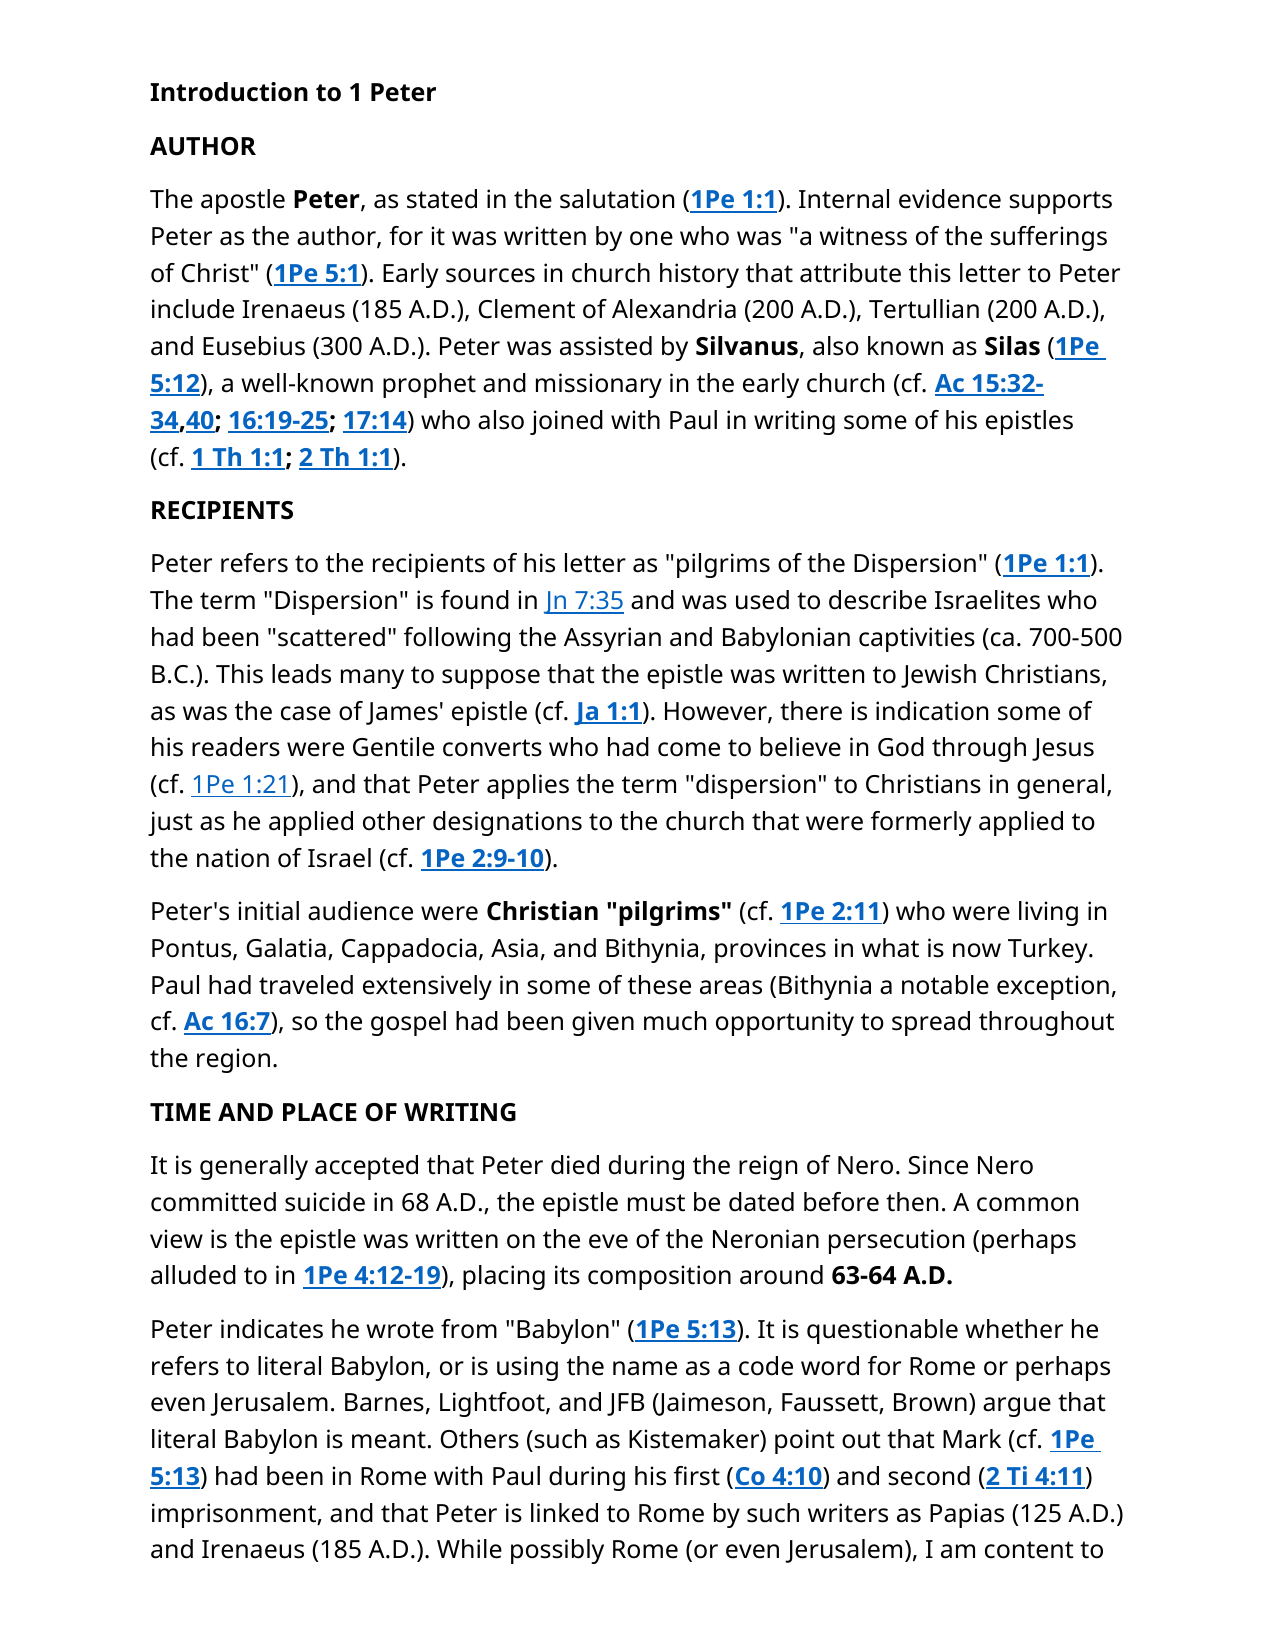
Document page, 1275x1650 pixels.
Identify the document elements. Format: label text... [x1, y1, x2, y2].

text Peter refers to the recipients of his letter as "pilgrims of the Dispersion" (1Pe 1:1). The term "Dispersion" is found in Jn 7:35 and was used to describe Israelites who had been "scattered" following the Assyrian and Babylonian captivities (ca. 700-500 B.C.). This leads many to suppose that the epistle was written to Jewish Christians, as was the case of James' epistle (cf. Ja 1:1). However, there is indication some of his readers were Gentile converts who had come to believe in God through Jesus (cf. 1Pe 1:21), and that Peter applies the term "dispersion" to Christians in general, just as he applied other designations to the church that were formerly applied to the nation of Israel (cf. 1Pe 2:9-10). [150, 546, 1125, 874]
text Introduction to 1 Peter [150, 75, 1125, 109]
text The apostle Peter, as stated in the salutation (1Pe 1:1). Internal evidence supports Peter as the author, for it was written by one who was "a witness of the sufferings of Christ" (1Pe 5:1). Early sources in church history that attribute this letter to Peter include Irenaeus (185 A.D.), Clement of Alexandria (200 A.D.), Tertullian (200 A.D.), and Eusebius (300 A.D.). Peter was assisted by Silvanus, also known as Silas (1Pe 5:12), a well-known prophet and missionary in the early church (cf. Ac 15:32-34,40; 16:19-25; 17:14) who also joined with Paul in writing some of his epistles (cf. 1 Th 1:1; 2 Th 1:1). [150, 182, 1125, 473]
text RECIPIENTS [150, 493, 1125, 527]
text It is generally accepted that Peter died during the reign of Nero. Since Nero committed suicide in 68 A.D., the epistle must be dated before then. A common view is the epistle was written on the eve of the Neronian persecution (perhaps alluded to in 1Pe 4:12-19), placing its composition around 63-64 A.D. [150, 1148, 1125, 1292]
text Peter's initial audience were Christian "pilgrims" (cf. 1Pe 2:11) who were living in Pontus, Galatia, Cappadocia, Asia, and Bithynia, provinces in what is now Turkey. Paul had traveled extensively in some of these areas (Bithynia a notable exception, cf. Ac 16:7), so the gospel had been given much opportunity to spread throughout the region. [150, 894, 1125, 1075]
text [150, 1311, 1125, 1566]
text AUTHOR [150, 128, 1125, 162]
text TIME AND PLACE OF WRITING [150, 1094, 1125, 1128]
